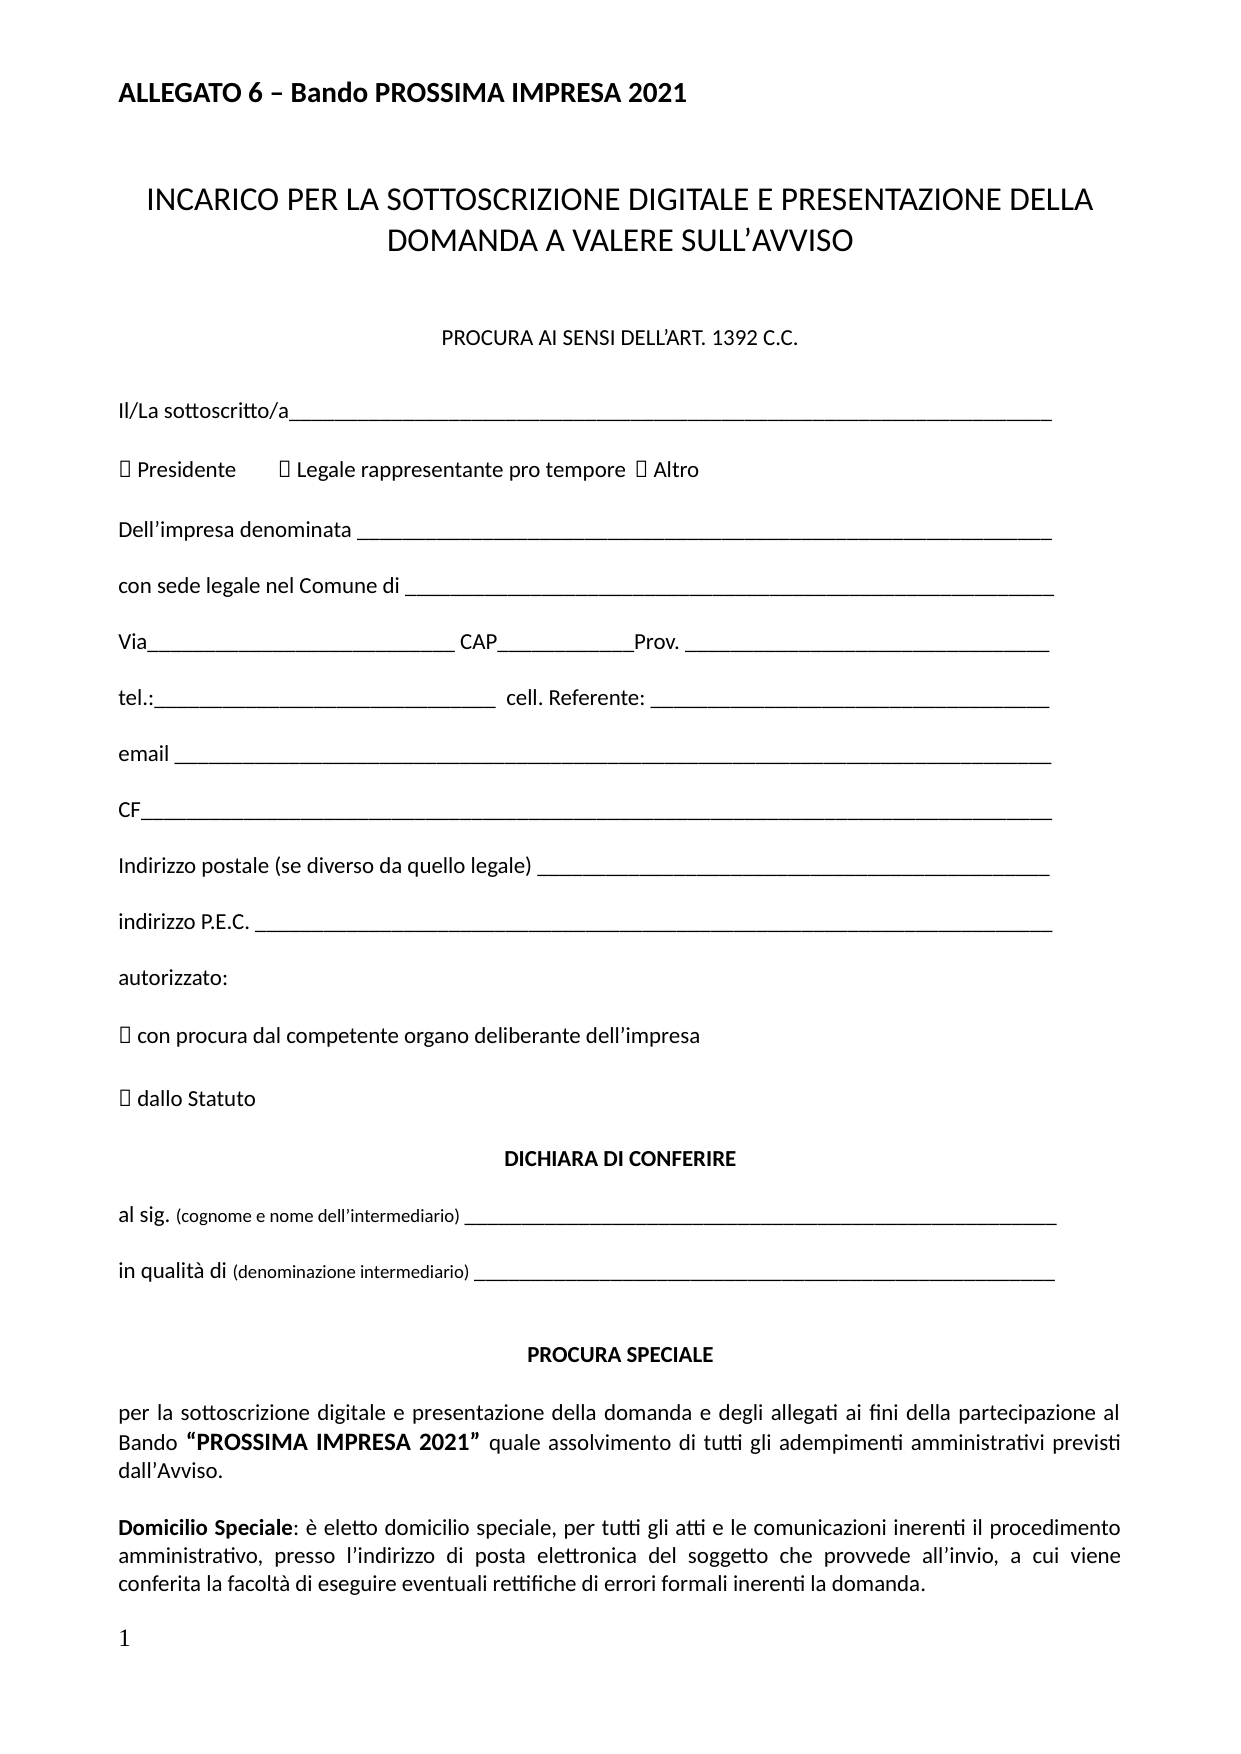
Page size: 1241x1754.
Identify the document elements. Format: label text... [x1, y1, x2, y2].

text  Presidente  Legale rappresentante pro tempore  Altro [118, 453, 1122, 484]
text con sede legale nel Comune di _________________________________________________________ [118, 571, 1122, 599]
text Indirizzo postale (se diverso da quello legale) _____________________________________________ [118, 851, 1122, 879]
text tel.:______________________________ cell. Referente: ___________________________________ [118, 683, 1122, 711]
text DICHIARA DI CONFERIRE [118, 1144, 1122, 1172]
text indirizzo P.E.C. ______________________________________________________________________ [118, 907, 1122, 935]
text INCARICO PER LA SOTTOSCRIZIONE DIGITALE E PRESENTAZIONE DELLA DOMANDA A VALERE SULL’AVVISO [118, 178, 1122, 259]
text email _____________________________________________________________________________ CF________________________________________________________________________________ [118, 739, 1122, 823]
text al sig. (cognome e nome dell’intermediario) ____________________________________________________ [118, 1201, 1122, 1228]
text PROCURA AI SENSI DELL’ART. 1392 C.C. [118, 321, 1122, 352]
text PROCURA SPECIALE [118, 1341, 1122, 1369]
text  con procura dal competente organo deliberante dell’impresa [118, 1019, 1122, 1051]
text Il/La sottoscritto/a___________________________________________________________________ [118, 397, 1122, 424]
text  dallo Statuto [118, 1082, 1122, 1113]
text Dell’impresa denominata _____________________________________________________________ [118, 515, 1122, 543]
text in qualità di (denominazione intermediario) ___________________________________________________ [118, 1257, 1122, 1284]
text Domicilio Speciale: è eletto domicilio speciale, per tutti gli atti e le comunicazioni inerenti il procedimento amministrativo, presso l’indirizzo di posta elettronica del soggetto che provvede all’invio, a cui viene conferita la facoltà di eseguire eventuali rettifiche di errori formali inerenti la domanda. [118, 1513, 1122, 1598]
text per la sottoscrizione digitale e presentazione della domanda e degli allegati ai fini della partecipazione al Bando “PROSSIMA IMPRESA 2021” quale assolvimento di tutti gli adempimenti amministrativi previsti dall’Avviso. [118, 1398, 1122, 1484]
text Via___________________________ CAP____________Prov. ________________________________ [118, 627, 1122, 655]
text autorizzato: [118, 963, 1122, 991]
